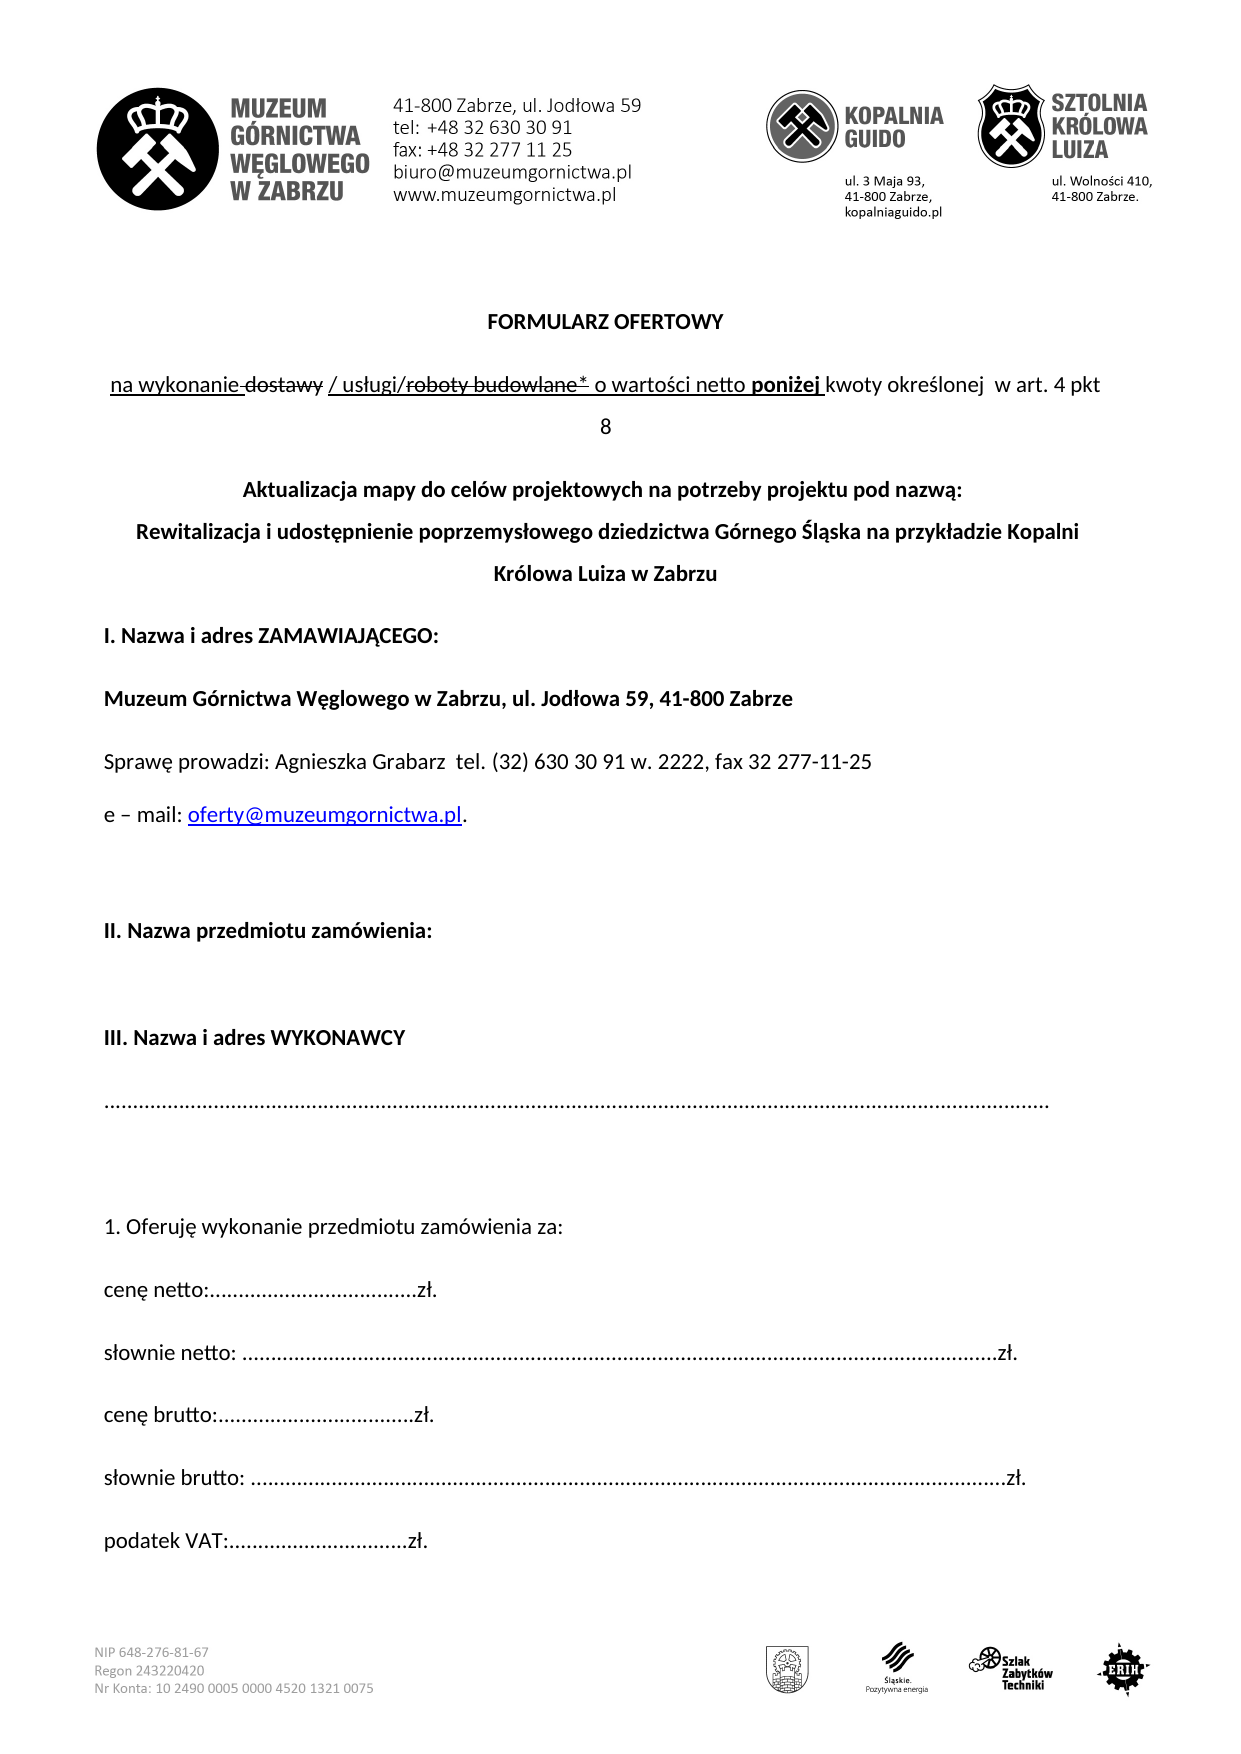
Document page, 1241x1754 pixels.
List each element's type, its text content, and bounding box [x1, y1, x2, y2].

text 1. Oferuję wykonanie przedmiotu zamówienia za: [103, 1212, 1107, 1240]
text cenę netto:....................................zł. [103, 1275, 1107, 1303]
text słownie brutto: ...................................................................................................................................zł. [103, 1463, 1107, 1491]
text II. Nazwa przedmiotu zamówienia: [103, 916, 1107, 944]
text cenę brutto:..................................zł. [103, 1400, 1107, 1428]
picture [1, 0, 1241, 221]
text słownie netto: ...................................................................................................................................zł. [103, 1338, 1107, 1366]
text III. Nazwa i adres WYKONAWCY [103, 1023, 1107, 1052]
subtitle FORMULARZ OFERTOWY [103, 307, 1107, 335]
text Sprawę prowadzi: Agnieszka Grabarz tel. (32) 630 30 91 w. 2222, fax 32 277-11-25 [103, 747, 1107, 775]
text Muzeum Górnictwa Węglowego w Zabrzu, ul. Jodłowa 59, 41-800 Zabrze [103, 684, 1107, 712]
text podatek VAT:...............................zł. [103, 1526, 1107, 1554]
text na wykonanie dostawy / usługi/roboty budowlane* o wartości netto poniżej kwoty określonej w art. 4 pkt 8 [103, 370, 1107, 440]
text I. Nazwa i adres ZAMAWIAJĄCEGO: [103, 622, 1107, 650]
picture [0, 1639, 1241, 1754]
text e – mail: oferty@muzeumgornictwa.pl. [103, 800, 1107, 828]
text Aktualizacja mapy do celów projektowych na potrzeby projektu pod nazwą: Rewitalizacja i udostępnienie poprzemysłowego dziedzictwa Górnego Śląska na przykładzie Kopalni Królowa Luiza w Zabrzu [103, 475, 1107, 587]
text .................................................................................................................................................................... [103, 1086, 1107, 1114]
